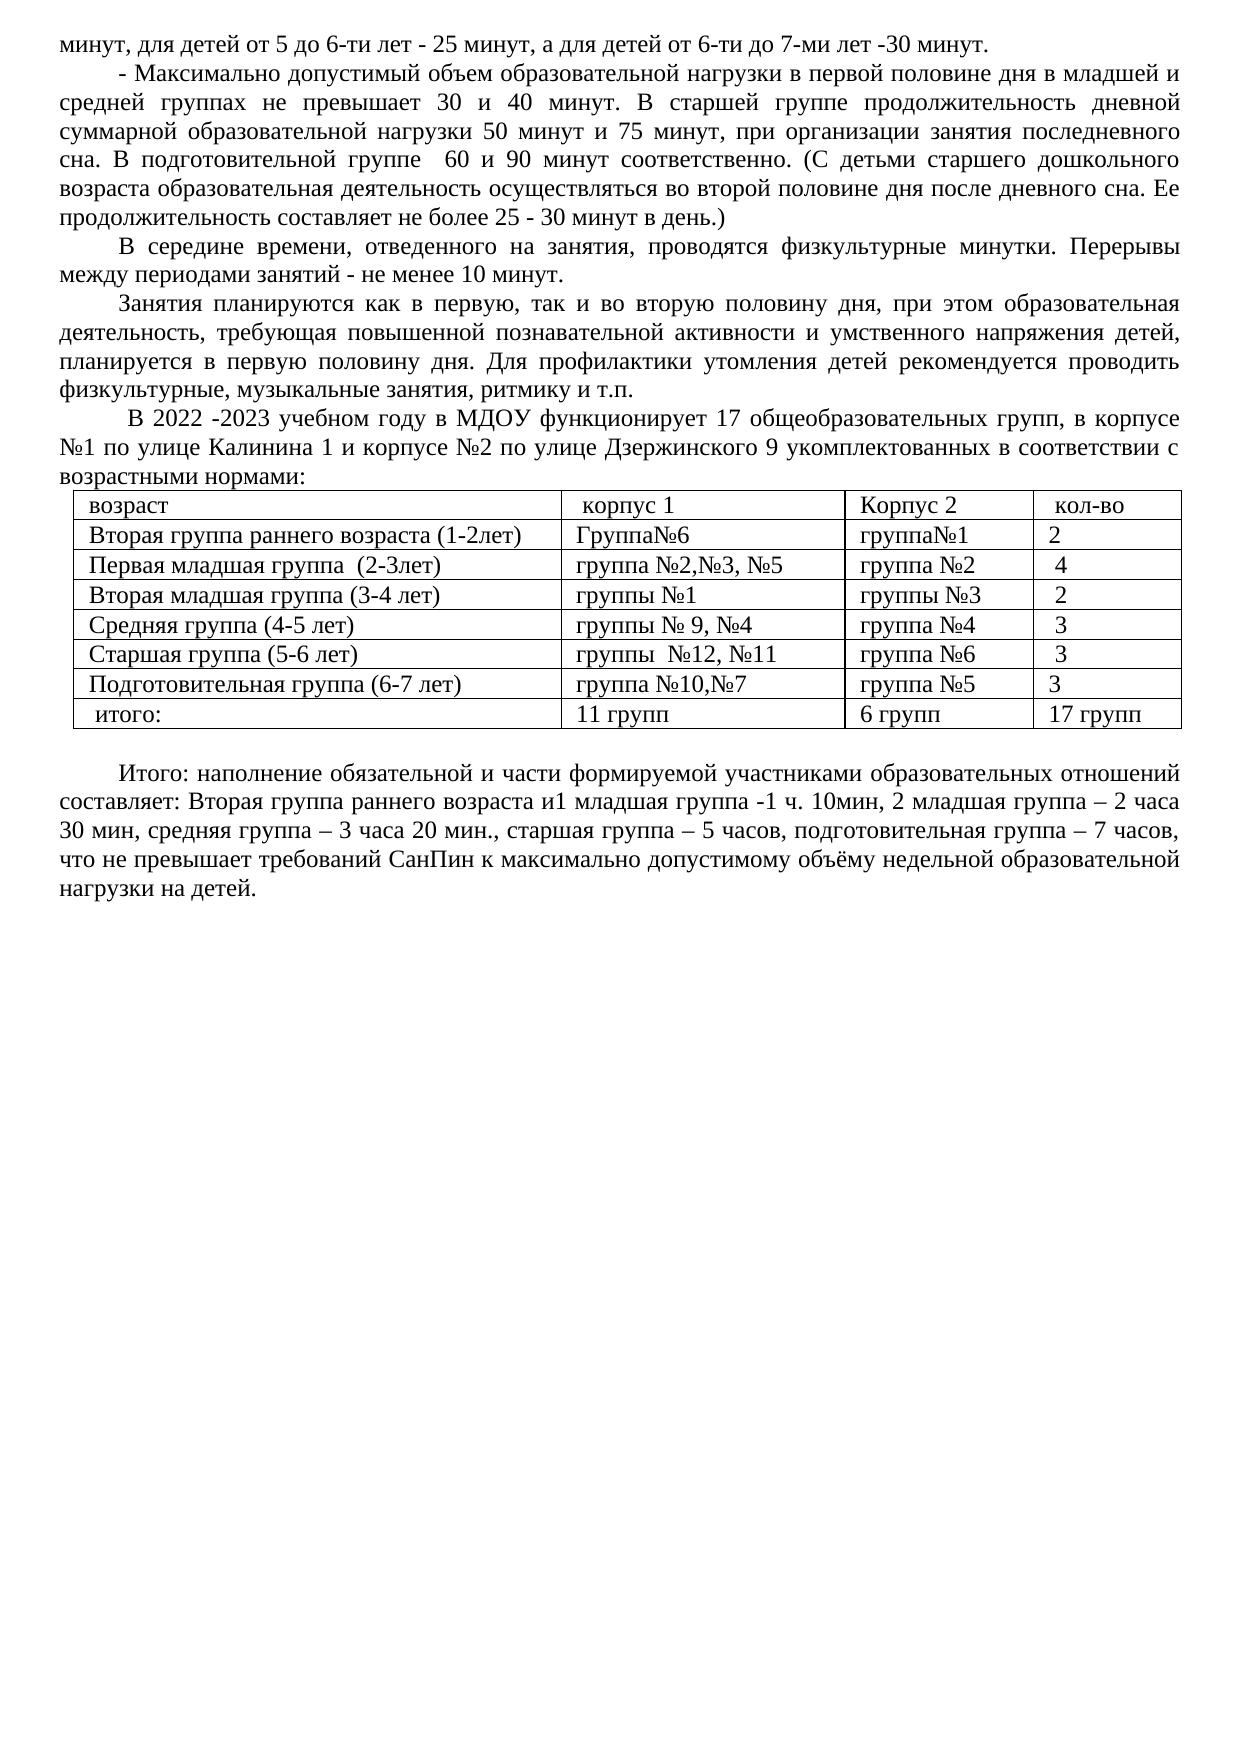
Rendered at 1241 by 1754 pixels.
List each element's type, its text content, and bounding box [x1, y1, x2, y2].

table_cell Первая младшая группа (2-3лет) [74, 550, 561, 579]
table_cell Группа№6 [562, 520, 844, 549]
text В 2022 -2023 учебном году в МДОУ функционирует 17 общеобразовательных групп, в корпусе №1 по улице Калинина 1 и корпусе №2 по улице Дзержинского 9 укомплектованных в соответствии с возрастными нормами: [59, 403, 1181, 489]
table_cell 11 групп [562, 699, 844, 728]
table_header возраст [74, 491, 561, 519]
table_cell группа №2 [846, 550, 1033, 579]
text Итого: наполнение обязательной и части формируемой участниками образовательных отношений составляет: Вторая группа раннего возраста и1 младшая группа -1 ч. 10мин, 2 младшая группа – 2 часа 30 мин, средняя группа – 3 часа 20 мин., старшая группа – 5 часов, подготовительная группа – 7 часов, что не превышает требований СанПин к максимально допустимому объёму недельной образовательной нагрузки на детей. [59, 758, 1181, 901]
table_cell 2 [1034, 580, 1181, 609]
table_cell группы № 9, №4 [562, 610, 844, 638]
text Занятия планируются как в первую, так и во вторую половину дня, при этом образовательная деятельность, требующая повышенной познавательной активности и умственного напряжения детей, планируется в первую половину дня. Для профилактики утомления детей рекомендуется проводить физкультурные, музыкальные занятия, ритмику и т.п. [59, 288, 1181, 403]
table_header корпус 1 [562, 491, 844, 519]
table_cell Средняя группа (4-5 лет) [74, 610, 561, 638]
table_cell 3 [1034, 610, 1181, 638]
table_cell группа №10,№7 [562, 669, 844, 698]
table_cell Вторая группа раннего возраста (1-2лет) [74, 520, 561, 549]
table_cell группы №3 [846, 580, 1033, 609]
table_cell группа №2,№3, №5 [562, 550, 844, 579]
table_cell 17 групп [1034, 699, 1181, 728]
text - Максимально допустимый объем образовательной нагрузки в первой половине дня в младшей и средней группах не превышает 30 и 40 минут. В старшей группе продолжительность дневной суммарной образовательной нагрузки 50 минут и 75 минут, при организации занятия последневного сна. В подготовительной группе 60 и 90 минут соответственно. (С детьми старшего дошкольного возраста образовательная деятельность осуществляться во второй половине дня после дневного сна. Ее продолжительность составляет не более 25 - 30 минут в день.) [59, 58, 1181, 231]
table_cell Старшая группа (5-6 лет) [74, 640, 561, 668]
table_cell группы №12, №11 [562, 640, 844, 668]
table_cell 2 [1034, 520, 1181, 549]
table_cell группа№1 [846, 520, 1033, 549]
table_cell Вторая младшая группа (3-4 лет) [74, 580, 561, 609]
table_cell 3 [1034, 640, 1181, 668]
table_cell группа №6 [846, 640, 1033, 668]
table_cell итого: [74, 699, 561, 728]
table_cell группа №5 [846, 669, 1033, 698]
table_cell группа №4 [846, 610, 1033, 638]
table_cell 3 [1034, 669, 1181, 698]
table_cell 4 [1034, 550, 1181, 579]
text В середине времени, отведенного на занятия, проводятся физкультурные минутки. Перерывы между периодами занятий - не менее 10 минут. [59, 231, 1181, 288]
table_cell 6 групп [846, 699, 1033, 728]
table_header Корпус 2 [846, 491, 1033, 519]
table_header кол-во [1034, 491, 1181, 519]
table_cell группы №1 [562, 580, 844, 609]
table_cell Подготовительная группа (6-7 лет) [74, 669, 561, 698]
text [59, 29, 1181, 58]
